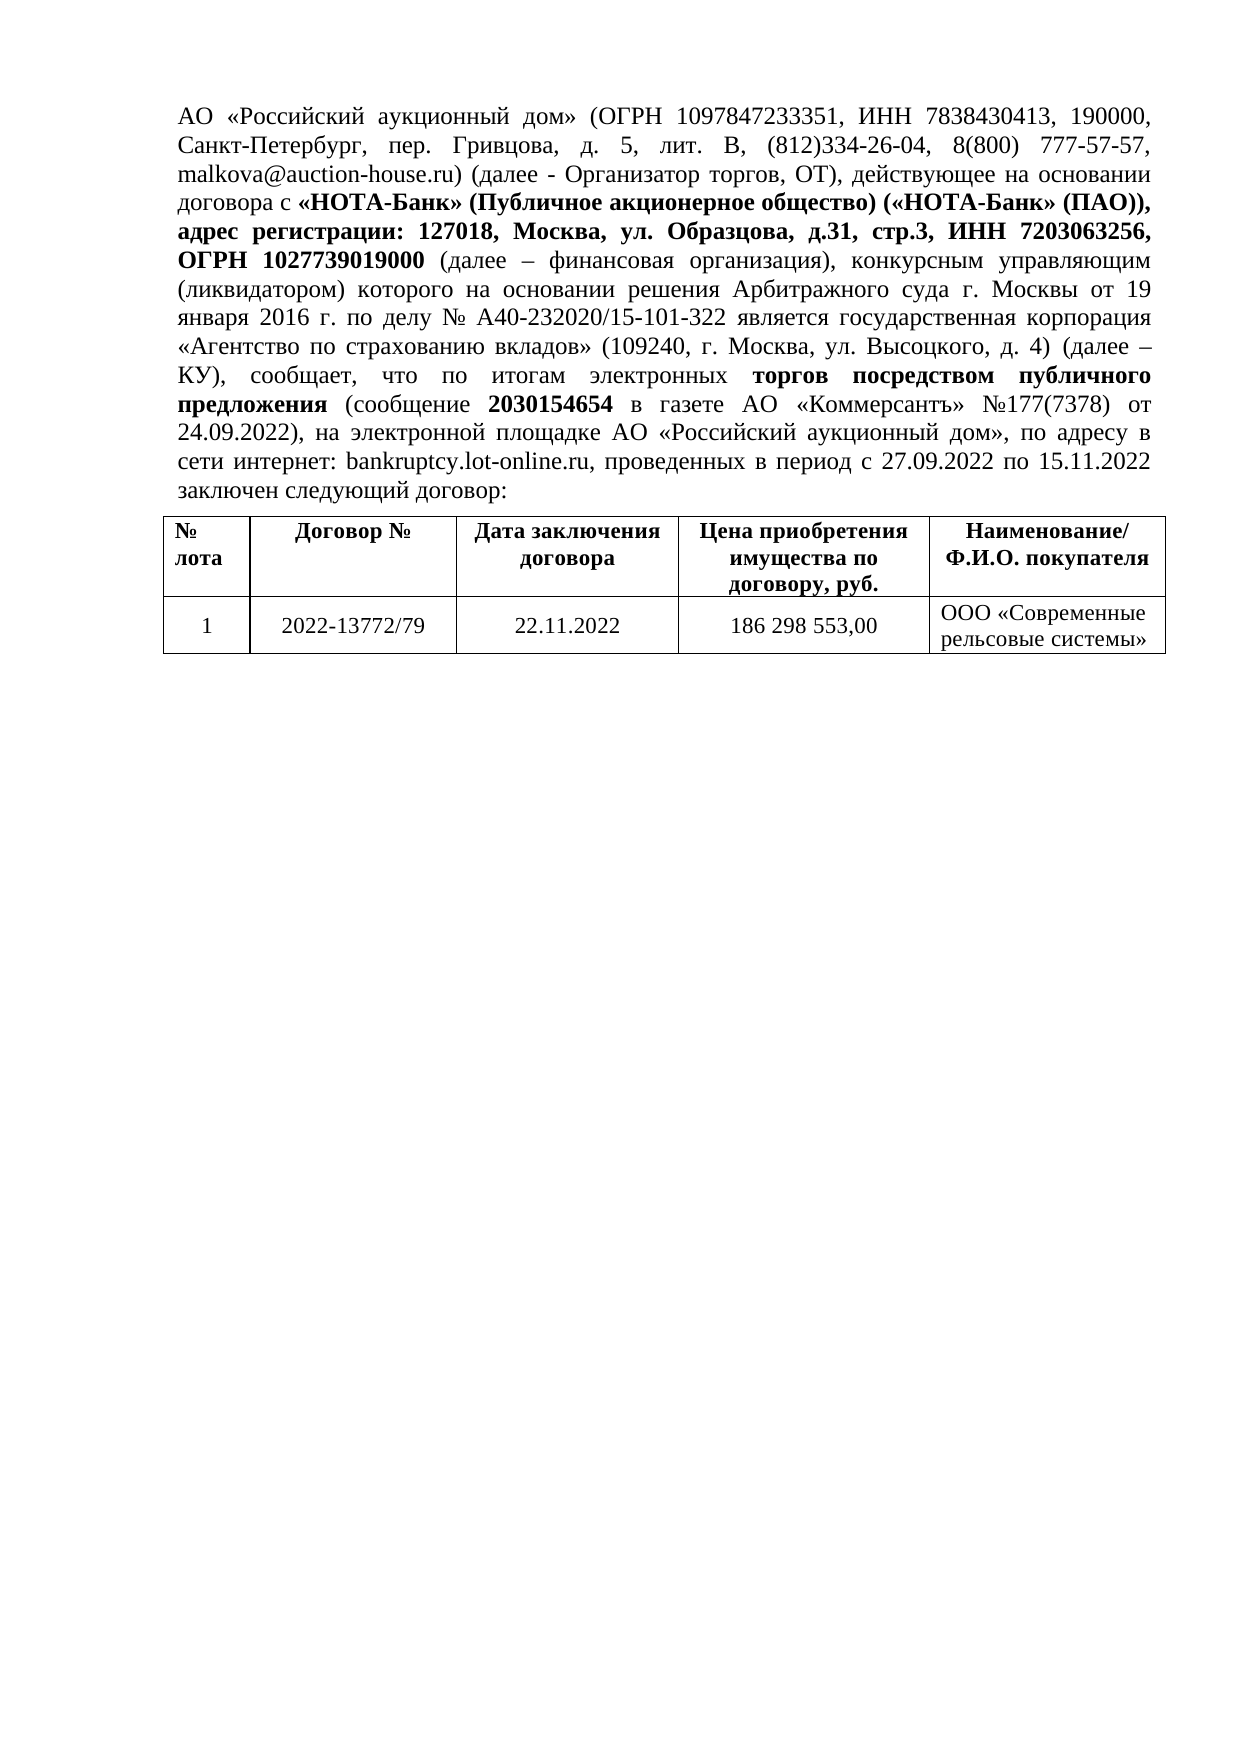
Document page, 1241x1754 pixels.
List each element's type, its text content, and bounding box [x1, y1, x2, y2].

table_header Дата заключения договора [457, 517, 678, 596]
table_header Цена приобретения имущества по договору, руб. [679, 517, 929, 596]
text АО «Российский аукционный дом» (ОГРН 1097847233351, ИНН 7838430413, 190000, Санкт-Петербург, пер. Гривцова, д. 5, лит. В, (812)334-26-04, 8(800) 777-57-57, malkova@auction-house.ru) (далее - Организатор торгов, ОТ), действующее на основании договора с «НОТА-Банк» (Публичное акционерное общество) («НОТА-Банк» (ПАО)), адрес регистрации: 127018, Москва, ул. Образцова, д.31, стр.3, ИНН 7203063256, ОГРН 1027739019000 (далее – финансовая организация), конкурсным управляющим (ликвидатором) которого на основании решения Арбитражного суда г. Москвы от 19 января 2016 г. по делу № А40-232020/15-101-322 является государственная корпорация «Агентство по страхованию вкладов» (109240, г. Москва, ул. Высоцкого, д. 4) (далее – КУ), сообщает, что по итогам электронных торгов посредством публичного предложения (сообщение 2030154654 в газете АО «Коммерсантъ» №177(7378) от 24.09.2022), на электронной площадке АО «Российский аукционный дом», по адресу в сети интернет: bankruptcy.lot-online.ru, проведенных в период с 27.09.2022 по 15.11.2022 заключен следующий договор: [177, 101, 1152, 504]
table_header Наименование/ Ф.И.О. покупателя [930, 517, 1165, 596]
table_cell 1 [164, 597, 249, 653]
table_header № лота [164, 517, 249, 596]
table_cell 2022-13772/79 [251, 597, 456, 653]
table_cell ООО «Современные рельсовые системы» [930, 597, 1165, 653]
table_cell 186 298 553,00 [679, 597, 929, 653]
table_cell 22.11.2022 [457, 597, 678, 653]
table_header Договор № [251, 517, 456, 596]
